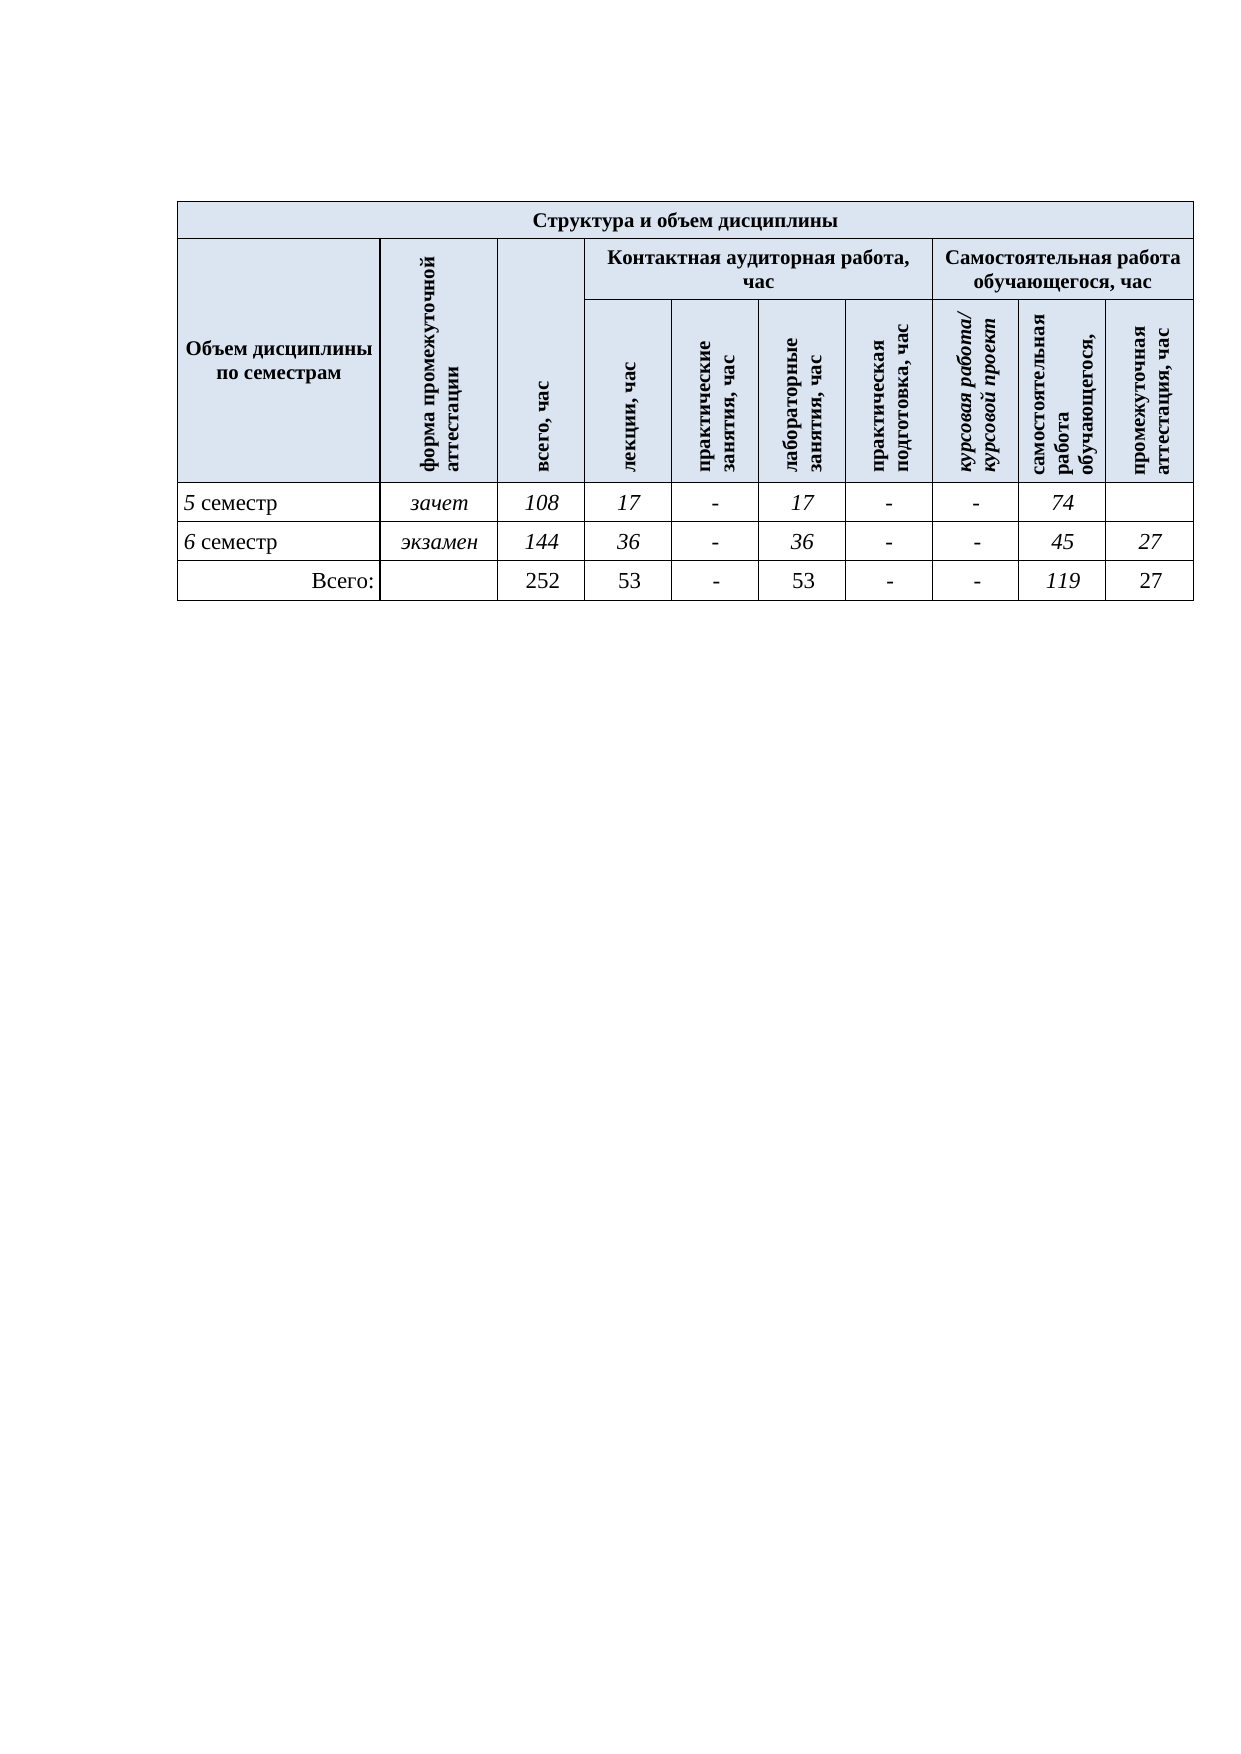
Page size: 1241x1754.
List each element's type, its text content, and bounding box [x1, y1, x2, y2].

table_cell промежуточная аттестация, час [1106, 300, 1193, 482]
table_cell - [846, 483, 932, 521]
table_cell Контактная аудиторная работа, час [585, 239, 932, 299]
table_cell 74 [1019, 483, 1105, 521]
table_cell Самостоятельная работа обучающегося, час [933, 239, 1193, 299]
table_cell лабораторные занятия, час [759, 300, 845, 482]
table_cell [381, 561, 497, 599]
table_cell 17 [585, 483, 671, 521]
table_cell 6 семестр [178, 522, 379, 560]
table_cell 53 [585, 561, 671, 599]
table_cell всего, час [498, 239, 584, 482]
table_cell 27 [1106, 522, 1193, 560]
table_cell 252 [498, 561, 584, 599]
table_cell 119 [1019, 561, 1105, 599]
table_cell 45 [1019, 522, 1105, 560]
table_cell - [846, 561, 932, 599]
table_cell - [672, 483, 758, 521]
table_cell 53 [759, 561, 845, 599]
table_cell экзамен [381, 522, 497, 560]
table_cell 36 [585, 522, 671, 560]
table_cell лекции, час [585, 300, 671, 482]
table_cell форма промежуточной аттестации [381, 239, 497, 482]
table_header Структура и объем дисциплины [178, 202, 1193, 238]
table_cell 108 [498, 483, 584, 521]
table_cell практические занятия, час [672, 300, 758, 482]
table_cell 36 [759, 522, 845, 560]
table_cell практическая подготовка, час [846, 300, 932, 482]
table_cell зачет [381, 483, 497, 521]
table_cell [1106, 483, 1193, 521]
table_cell 5 семестр [178, 483, 379, 521]
table_cell - [933, 483, 1018, 521]
table_cell Объем дисциплины по семестрам [178, 239, 379, 482]
table_cell - [933, 522, 1018, 560]
table_cell 27 [1106, 561, 1193, 599]
table_cell 17 [759, 483, 845, 521]
table_cell курсовая работа/ курсовой проект [933, 300, 1018, 482]
table_cell - [933, 561, 1018, 599]
table_cell самостоятельная работа обучающегося, час [1019, 300, 1105, 482]
table_cell Всего: [178, 561, 379, 599]
table_cell 144 [498, 522, 584, 560]
table_cell - [672, 522, 758, 560]
table_cell - [846, 522, 932, 560]
table_cell - [672, 561, 758, 599]
